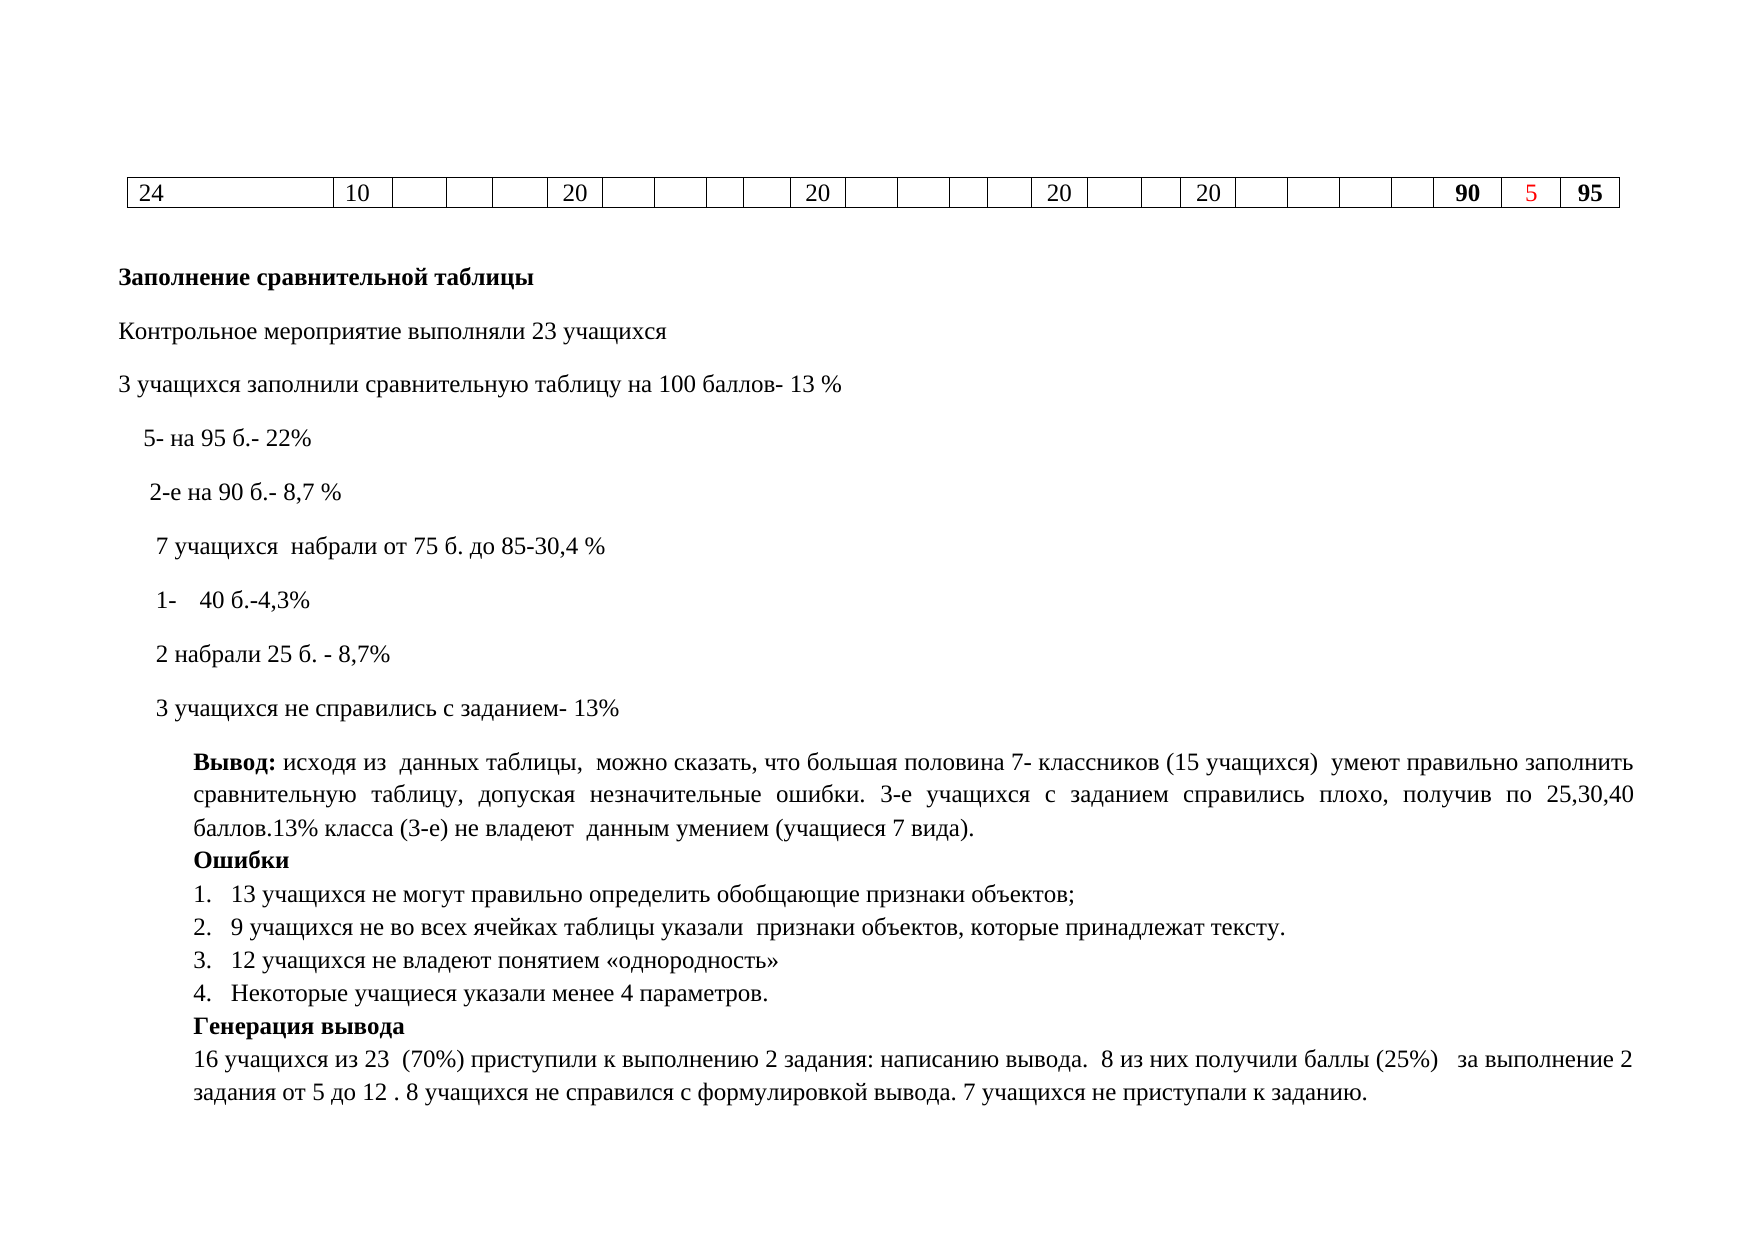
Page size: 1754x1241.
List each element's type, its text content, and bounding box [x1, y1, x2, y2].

text 5- на 95 б.- 22% [118, 423, 1636, 452]
text 2-е на 90 б.- 8,7 % [149, 477, 1636, 506]
table_cell 95 [1561, 178, 1619, 207]
table_cell [898, 178, 949, 207]
list 16 учащихся из 23 (70%) приступили к выполнению 2 задания: написанию вывода. 8 из них получили баллы (25%) за выполнение 2 задания от 5 до 12 . 8 учащихся не справился с формулировкой вывода. 7 учащихся не приступали к заданию. [193, 1044, 1636, 1106]
text 3 учащихся не справились с заданием- 13% [156, 693, 1636, 721]
table_cell [655, 178, 706, 207]
list Ошибки [193, 846, 1636, 874]
table_cell [988, 178, 1031, 207]
table_cell [393, 178, 446, 207]
table_cell [744, 178, 790, 207]
table_cell [1288, 178, 1339, 207]
table_cell [1088, 178, 1141, 207]
list 12 учащихся не владеют понятием «однородность» [193, 945, 1636, 973]
table_cell [1392, 178, 1433, 207]
table_cell [707, 178, 743, 207]
table_cell [1340, 178, 1391, 207]
table_cell 10 [334, 178, 392, 207]
table_cell 20 [1032, 178, 1087, 207]
list 13 учащихся не могут правильно определить обобщающие признаки объектов; [193, 879, 1636, 907]
text Контрольное мероприятие выполняли 23 учащихся [118, 316, 1636, 344]
list Вывод: исходя из данных таблицы, можно сказать, что большая половина 7- классников (15 учащихся) умеют правильно заполнить сравнительную таблицу, допуская незначительные ошибки. 3-е учащихся с заданием справились плохо, получив по 25,30,40 баллов.13% класса (3-е) не владеют данным умением (учащиеся 7 вида). [193, 747, 1636, 841]
list Генерация вывода [193, 1011, 1636, 1039]
table_cell [846, 178, 897, 207]
list Некоторые учащиеся указали менее 4 параметров. [193, 978, 1636, 1006]
table_cell [603, 178, 654, 207]
table_cell [447, 178, 492, 207]
table_cell 24 [128, 178, 333, 207]
list 9 учащихся не во всех ячейках таблицы указали признаки объектов, которые принадлежат тексту. [193, 912, 1636, 940]
text Заполнение сравнительной таблицы [118, 262, 1636, 291]
table_cell [1142, 178, 1180, 207]
table_cell 90 [1434, 178, 1501, 207]
table_cell 20 [548, 178, 602, 207]
table_cell [1236, 178, 1287, 207]
text 2 набрали 25 б. - 8,7% [156, 639, 1636, 668]
table_cell [950, 178, 987, 207]
text 3 учащихся заполнили сравнительную таблицу на 100 баллов- 13 % [118, 369, 1636, 398]
list 40 б.-4,3% [156, 585, 1636, 614]
table_cell 5 [1502, 178, 1560, 207]
table_cell 20 [1181, 178, 1235, 207]
table_cell 20 [791, 178, 845, 207]
table_cell [493, 178, 547, 207]
text 7 учащихся набрали от 75 б. до 85-30,4 % [156, 531, 1636, 560]
